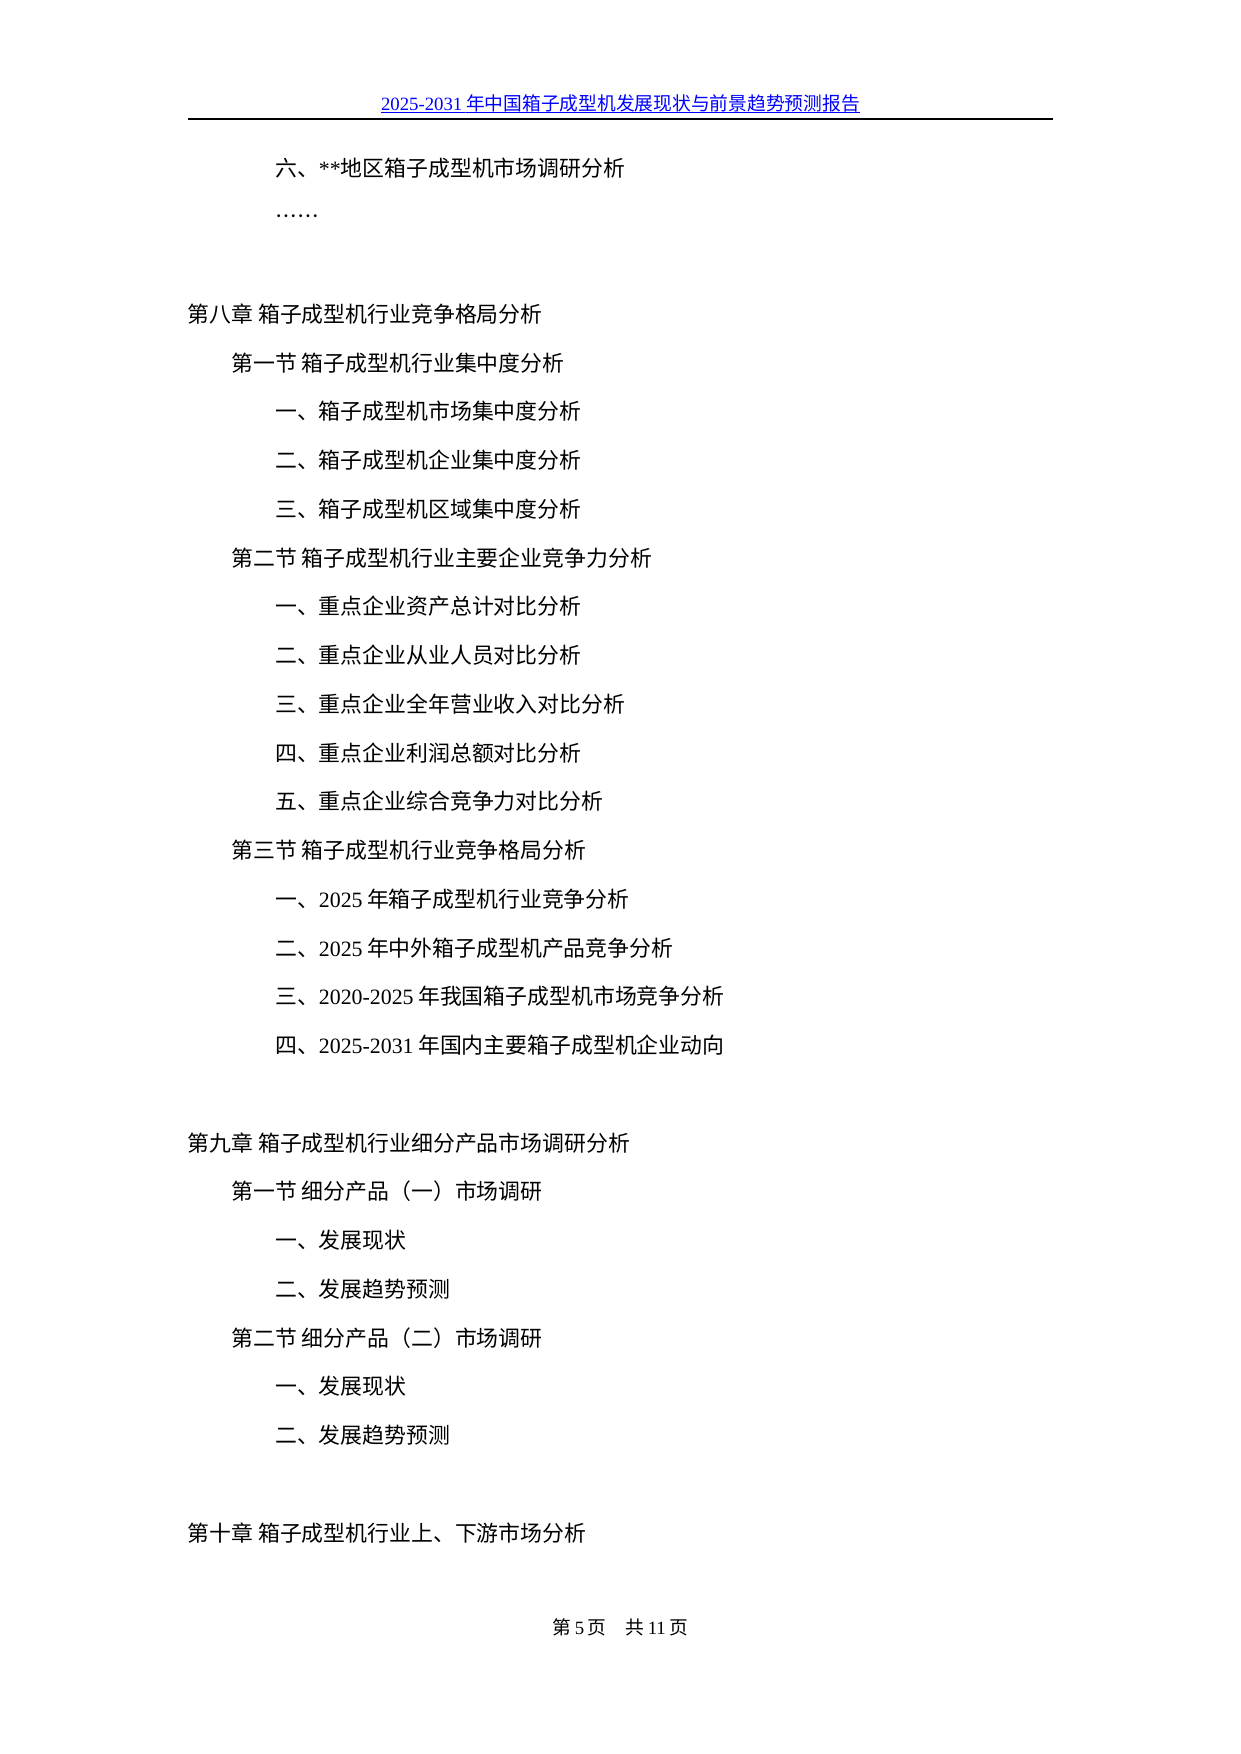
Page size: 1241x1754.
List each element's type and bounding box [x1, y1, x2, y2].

text [187, 150, 1053, 1548]
